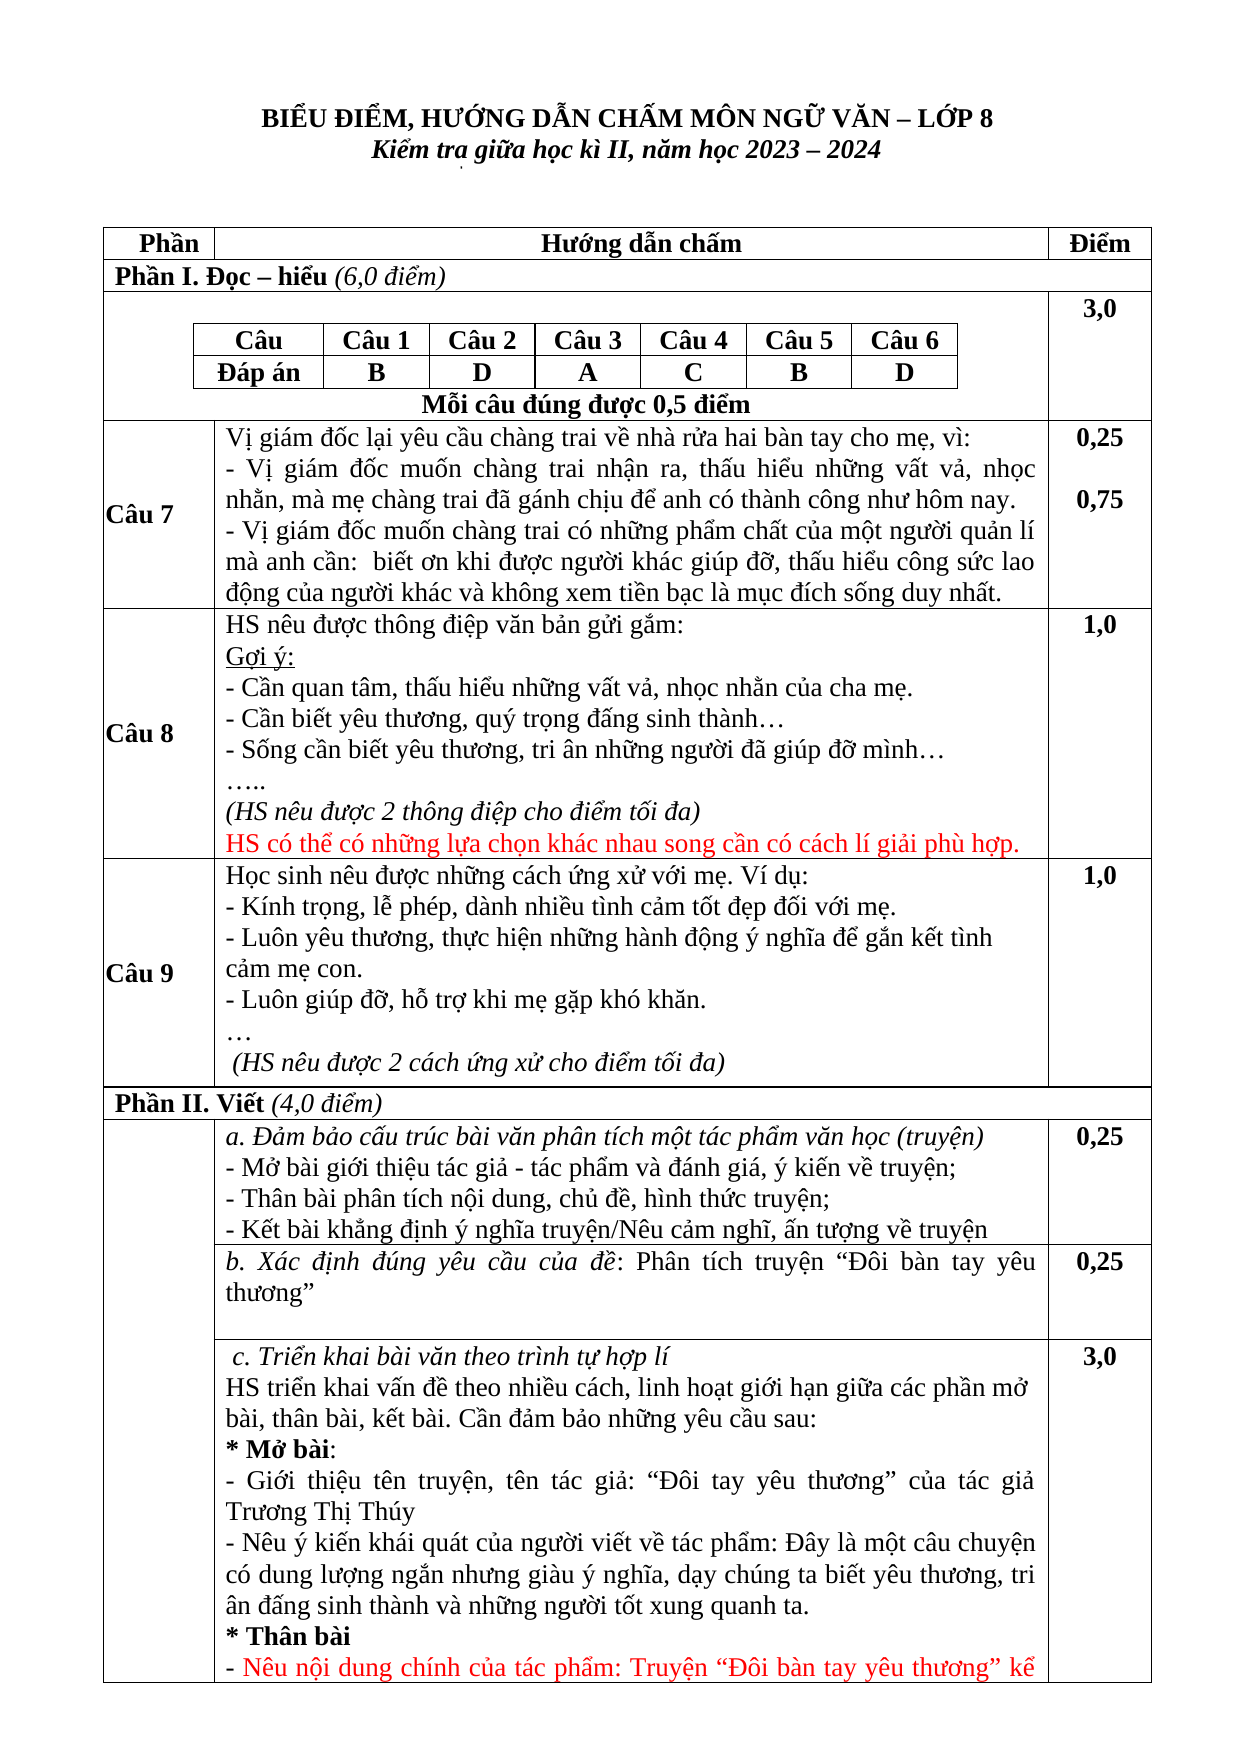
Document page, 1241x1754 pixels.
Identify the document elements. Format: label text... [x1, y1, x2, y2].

text BIỂU ĐIỂM, HƯỚNG DẪN CHẤM MÔN NGỮ VĂN – LỚP 8 [74, 102, 1181, 133]
table_cell 3,0 [1049, 292, 1151, 420]
table_cell 1,0 [1049, 859, 1151, 1086]
table_cell Câu 9 [104, 859, 214, 1086]
table_cell Câu 7 [104, 421, 214, 608]
table_cell 0,25 [1049, 1120, 1151, 1244]
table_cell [215, 1340, 1048, 1682]
table_cell 1,0 [1049, 609, 1151, 858]
table_cell [104, 1120, 214, 1682]
table_cell Học sinh nêu được những cách ứng xử với mẹ. Ví dụ: - Kính trọng, lễ phép, dành nhiều tình cảm tốt đẹp đối với mẹ. - Luôn yêu thương, thực hiện những hành động ý nghĩa để gắn kết tình cảm mẹ con. - Luôn giúp đỡ, hỗ trợ khi mẹ gặp khó khăn. … (HS nêu được 2 cách ứng xử cho điểm tối đa) [215, 859, 1048, 1086]
table_cell a. Đảm bảo cấu trúc bài văn phân tích một tác phẩm văn học (truyện) - Mở bài giới thiệu tác giả - tác phẩm và đánh giá, ý kiến về truyện; - Thân bài phân tích nội dung, chủ đề, hình thức truyện; - Kết bài khẳng định ý nghĩa truyện/Nêu cảm nghĩ, ấn tượng về truyện [215, 1120, 1048, 1244]
table_header Hướng dẫn chấm [215, 228, 1048, 259]
table_header Điểm [1049, 228, 1151, 259]
table_cell Mỗi câu đúng được 0,5 điểm [104, 292, 1048, 420]
table_header Phần [104, 228, 214, 259]
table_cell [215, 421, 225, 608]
table_cell Câu 8 [104, 609, 214, 858]
text Kiểm tra giữa học kì II, năm học 2023 – 2024 [74, 133, 1181, 164]
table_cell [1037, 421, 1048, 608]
table_cell Phần II. Viết (4,0 điểm) [104, 1088, 1151, 1118]
table_cell 0,25 [1049, 1245, 1151, 1339]
table_cell b. Xác định đúng yêu cầu của đề: Phân tích truyện “Đôi bàn tay yêu thương” [215, 1245, 1048, 1339]
table_cell 0,25 0,75 [1049, 421, 1151, 608]
table_cell 3,0 [1049, 1340, 1151, 1682]
table_cell Phần I. Đọc – hiểu (6,0 điểm) [104, 260, 1151, 291]
table_cell HS nêu được thông điệp văn bản gửi gắm: Gợi ý: - Cần quan tâm, thấu hiểu những vất vả, nhọc nhằn của cha mẹ. - Cần biết yêu thương, quý trọng đấng sinh thành… - Sống cần biết yêu thương, tri ân những người đã giúp đỡ mình… ….. (HS nêu được 2 thông điệp cho điểm tối đa) HS có thể có những lựa chọn khác nhau song cần có cách lí giải phù hợp. [215, 609, 1048, 858]
